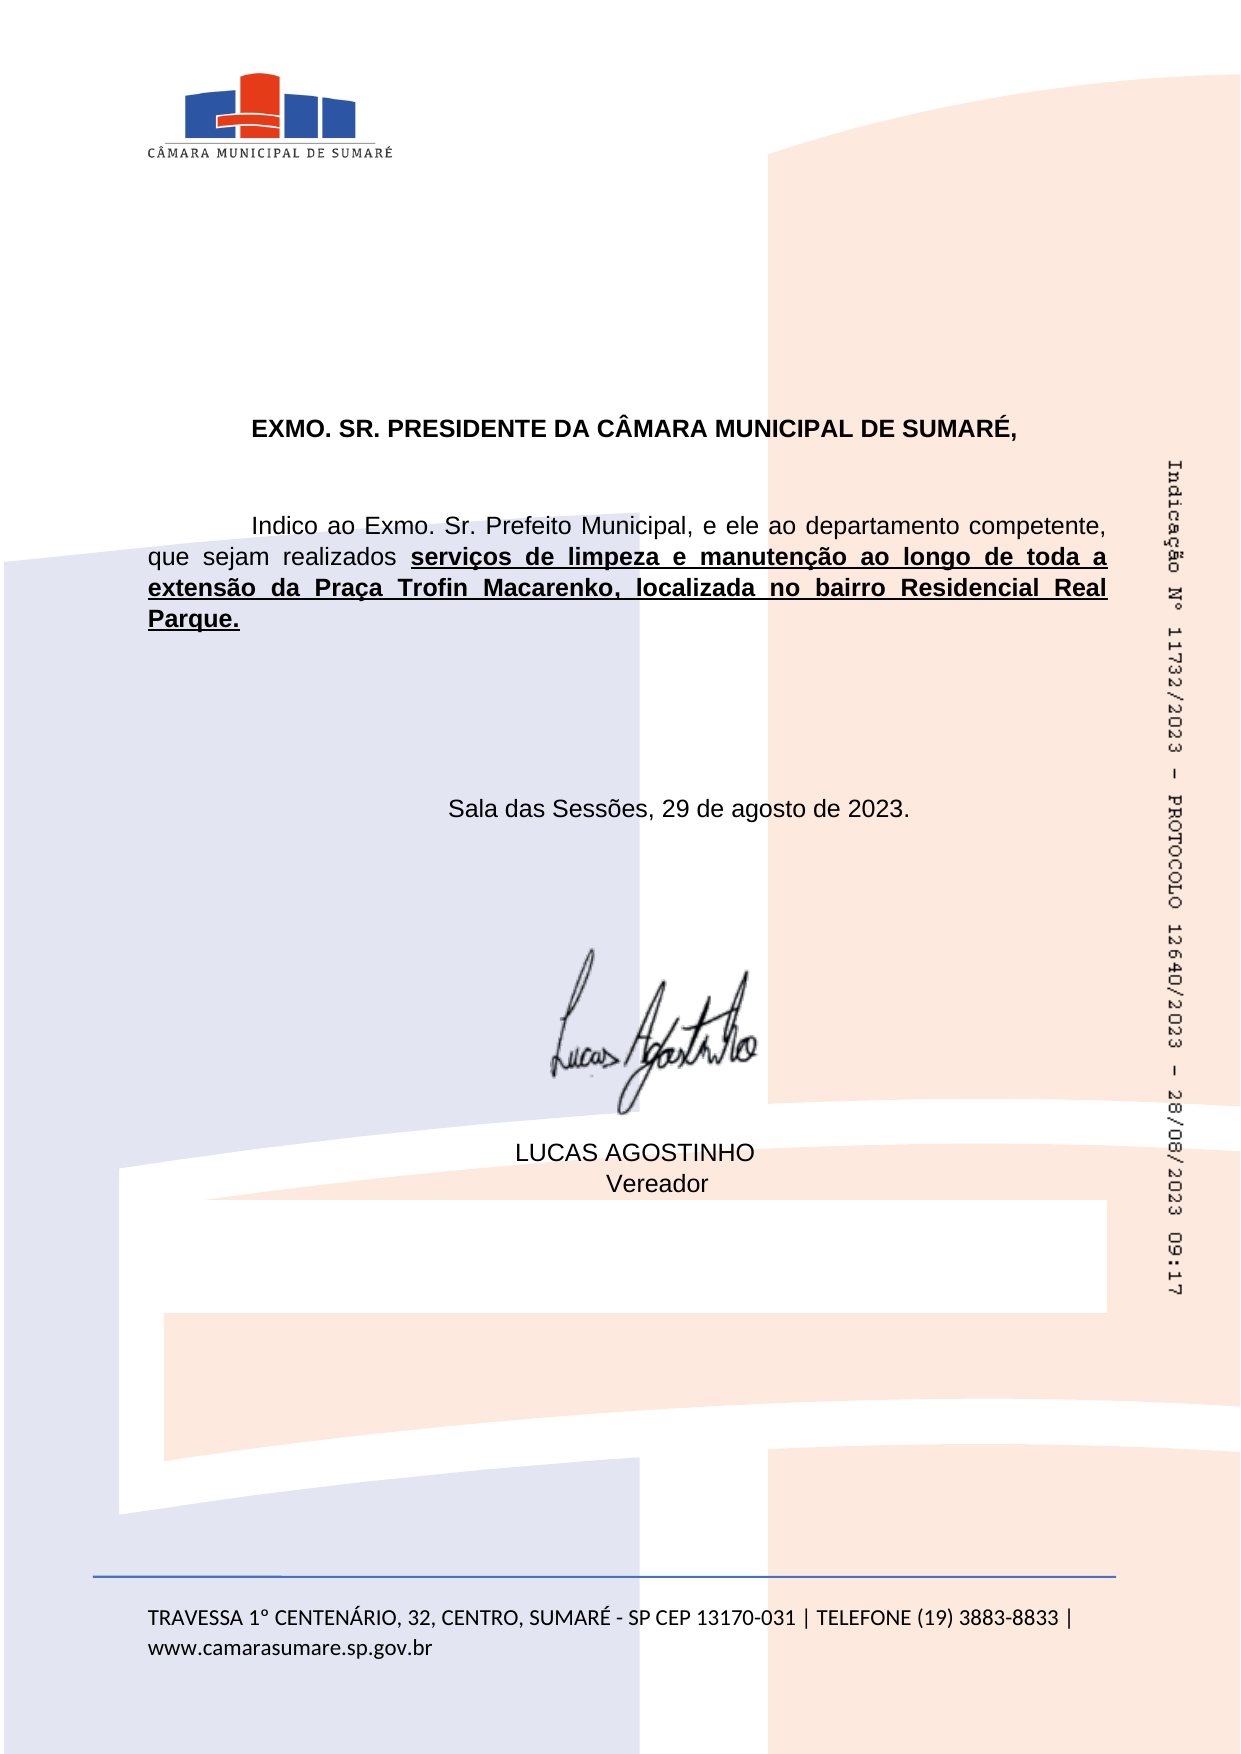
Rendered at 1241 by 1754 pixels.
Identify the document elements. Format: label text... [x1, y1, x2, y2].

picture [147, 73, 394, 160]
text EXMO. SR. PRESIDENTE DA CÂMARA MUNICIPAL DE SUMARÉ, [177, 414, 1107, 443]
text Sala das Sessões, 29 de agosto de 2023. [177, 794, 1107, 823]
text Vereador [177, 1169, 1107, 1198]
text Indico ao Exmo. Sr. Prefeito Municipal, e ele ao departamento competente, que sejam realizados serviços de limpeza e manutenção ao longo de toda a extensão da Praça Trofin Macarenko, localizada no bairro Residencial Real Parque. [148, 600, 1107, 633]
picture [1142, 455, 1205, 1299]
picture [505, 937, 809, 1120]
text LUCAS AGOSTINHO [177, 1138, 1107, 1167]
text Indico ao Exmo. Sr. Prefeito Municipal, e ele ao departamento competente, que sejam realizados serviços de limpeza e manutenção ao longo de toda a extensão da Praça Trofin Macarenko, localizada no bairro Residencial Real Parque. [148, 511, 1107, 598]
